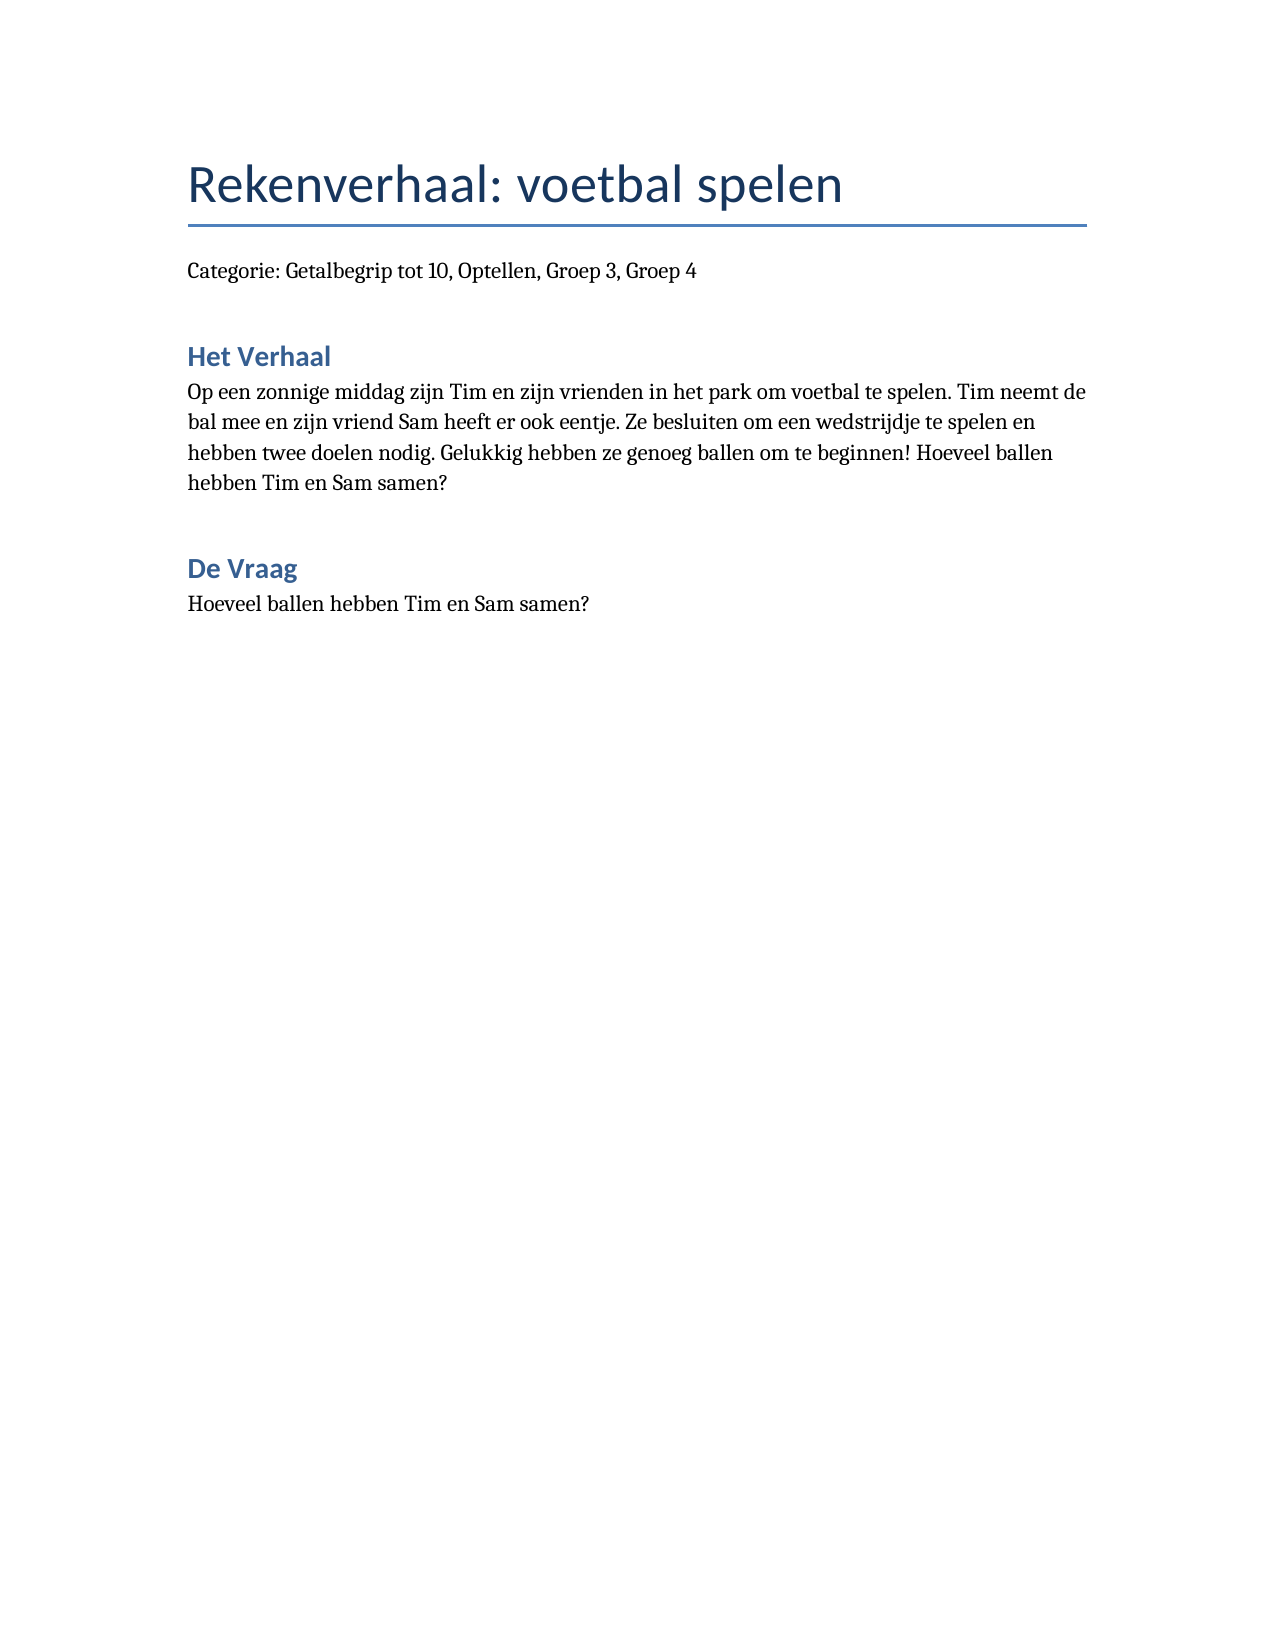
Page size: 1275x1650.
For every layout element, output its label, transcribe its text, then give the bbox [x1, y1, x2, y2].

title Rekenverhaal: voetbal spelen [187, 150, 1087, 227]
subtitle De Vraag [187, 550, 1087, 585]
text Hoeveel ballen hebben Tim en Sam samen? [187, 591, 1087, 617]
subtitle Het Verhaal [187, 338, 1087, 374]
text Op een zonnige middag zijn Tim en zijn vrienden in het park om voetbal te spelen. Tim neemt de bal mee en zijn vriend Sam heeft er ook eentje. Ze besluiten om een wedstrijdje te spelen en hebben twee doelen nodig. Gelukkig hebben ze genoeg ballen om te beginnen! Hoeveel ballen hebben Tim en Sam samen? [187, 379, 1087, 496]
text Categorie: Getalbegrip tot 10, Optellen, Groep 3, Groep 4 [187, 258, 1087, 284]
